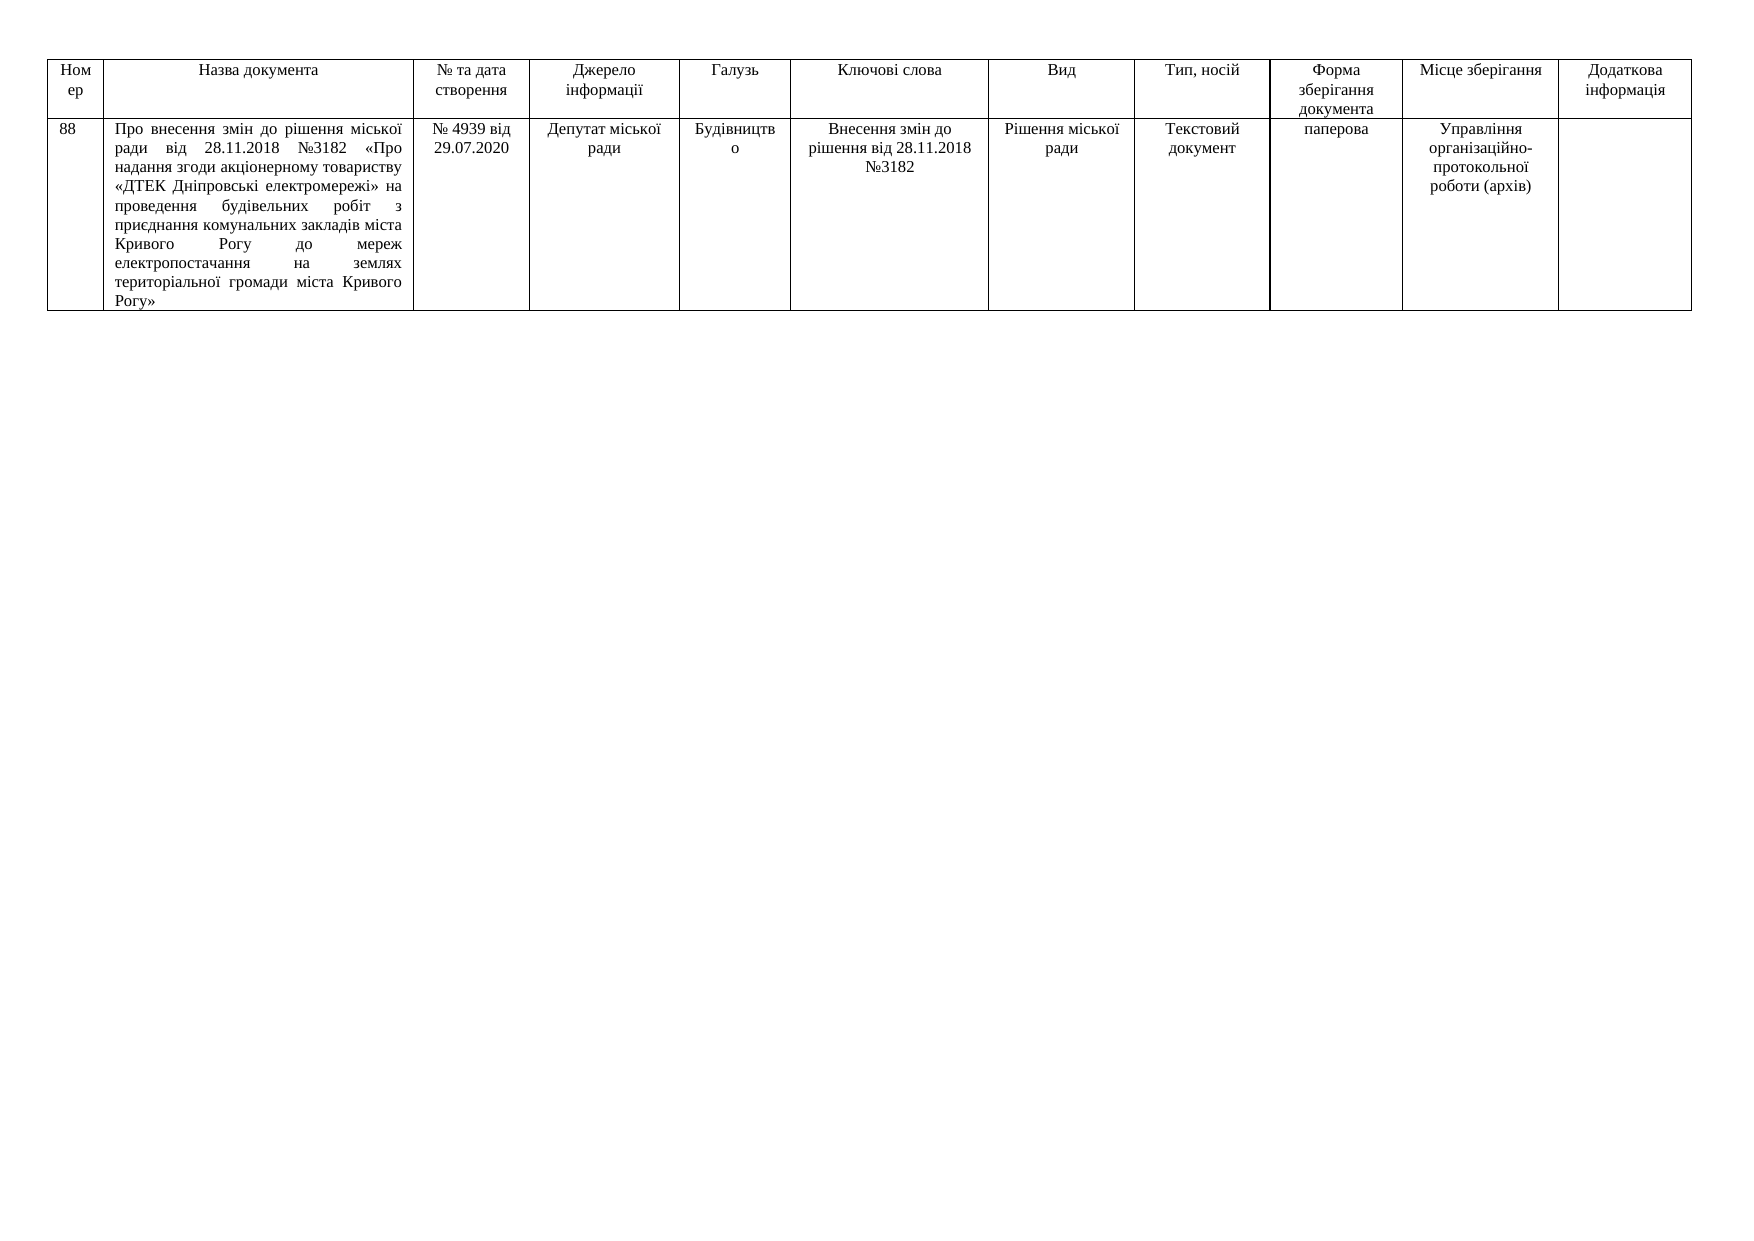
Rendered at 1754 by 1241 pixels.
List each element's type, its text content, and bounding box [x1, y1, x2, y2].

table_cell № 4939 від 29.07.2020 [414, 119, 529, 310]
table_header Форма зберігання документа [1271, 60, 1402, 118]
table_cell [1559, 119, 1691, 310]
table_cell Будівництво [680, 119, 790, 310]
table_cell Про внесення змін до рішення міської ради від 28.11.2018 №3182 «Про надання згоди акціонерному товариству «ДТЕК Дніпровські електромережі» на проведення будівельних робіт з приєднання комунальних закладів міста Кривого Рогу до мереж електропостачання на землях територіальної громади міста Кривого Рогу» [104, 119, 413, 310]
table_cell 88 [48, 119, 103, 310]
table_header Ключові слова [791, 60, 988, 118]
table_header Місце зберігання [1403, 60, 1558, 118]
table_cell Рішення міської ради [989, 119, 1134, 310]
table_header Вид [989, 60, 1134, 118]
table_header Тип, носій [1135, 60, 1269, 118]
table_header Додаткова інформація [1559, 60, 1691, 118]
table_cell Внесення змін до рішення від 28.11.2018 №3182 [791, 119, 988, 310]
table_header Джерело інформації [530, 60, 679, 118]
table_header Галузь [680, 60, 790, 118]
table_header Номер [48, 60, 103, 118]
table_cell Управління організаційно-протокольної роботи (архів) [1403, 119, 1558, 310]
table_cell Текстовий документ [1135, 119, 1269, 310]
table_header № та дата створення [414, 60, 529, 118]
table_cell Депутат міської ради [530, 119, 679, 310]
table_cell паперова [1271, 119, 1402, 310]
table_header Назва документа [104, 60, 413, 118]
